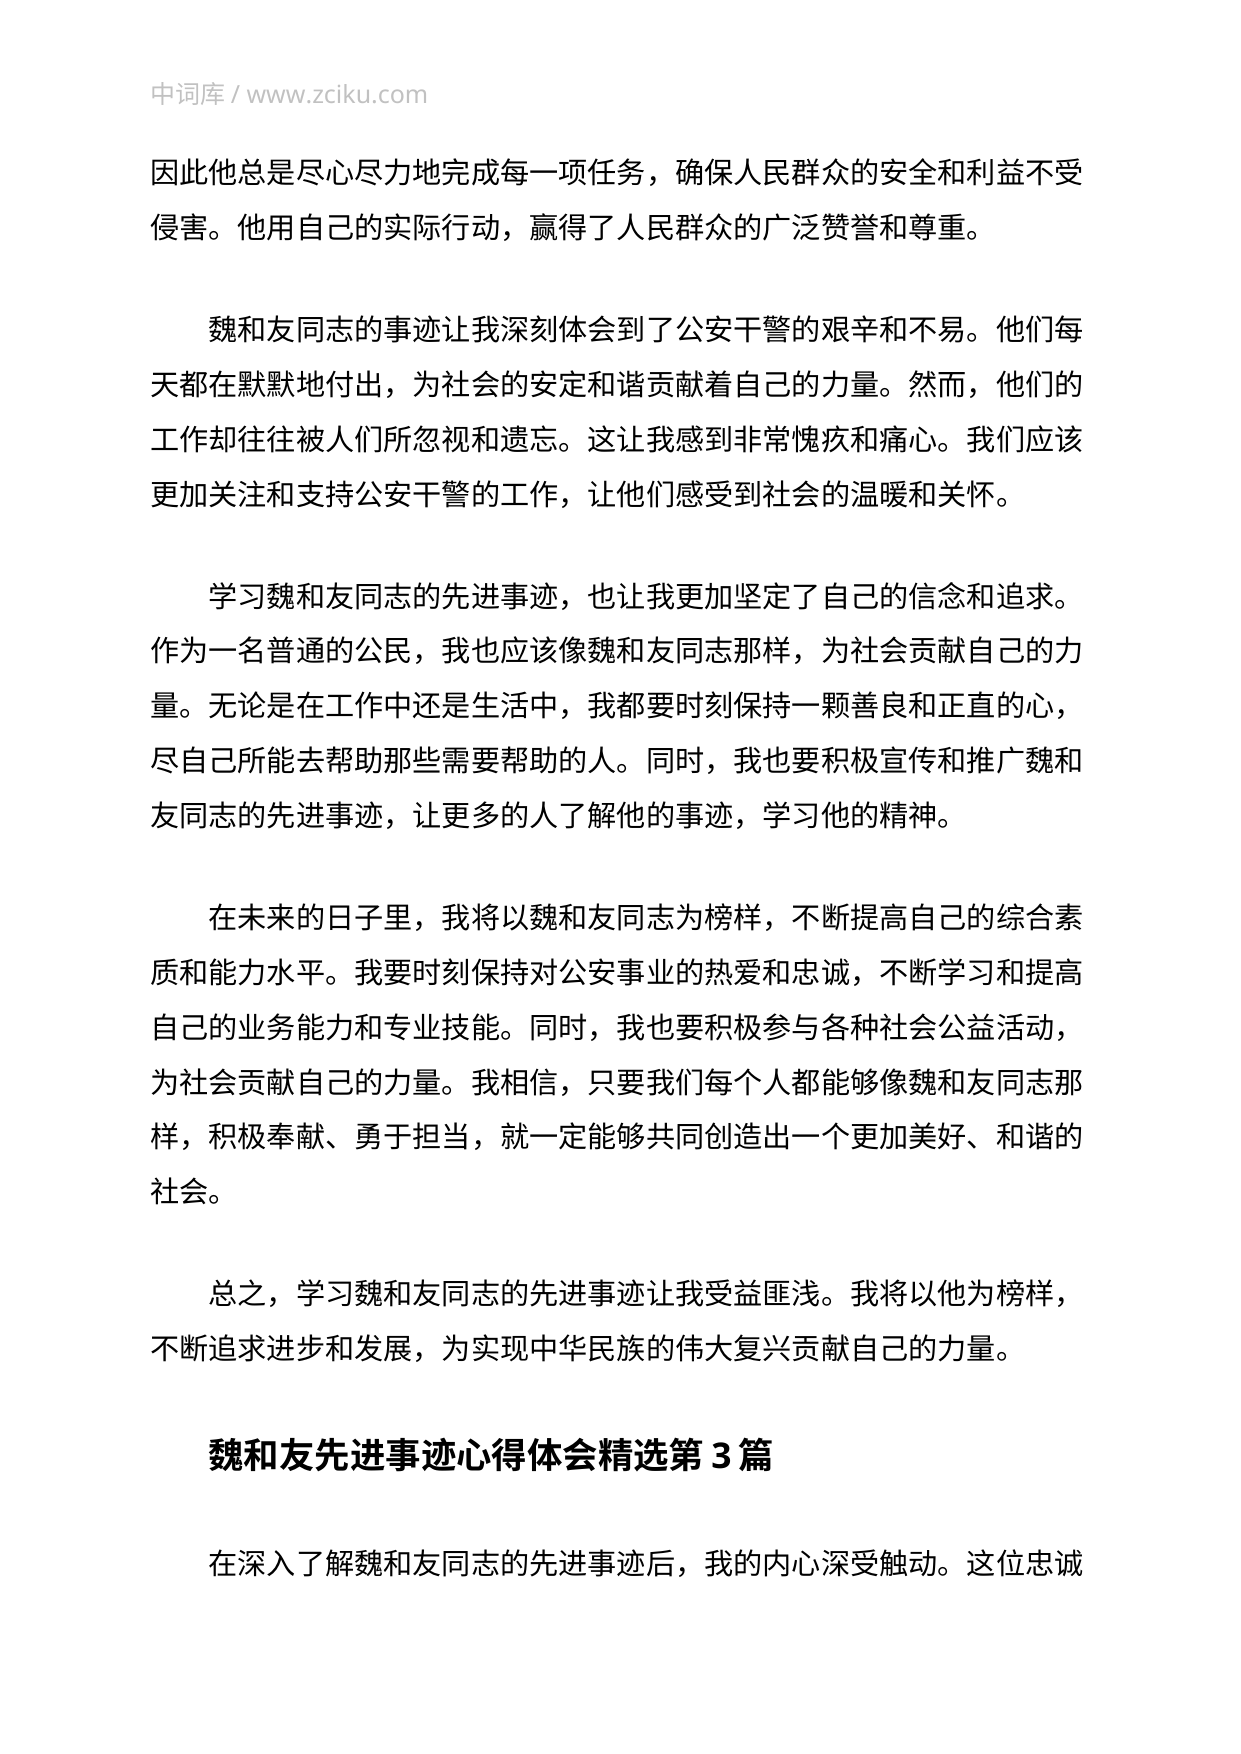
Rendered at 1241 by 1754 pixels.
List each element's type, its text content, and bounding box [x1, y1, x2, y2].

text 总之，学习魏和友同志的先进事迹让我受益匪浅。我将以他为榜样，不断追求进步和发展，为实现中华民族的伟大复兴贡献自己的力量。 [150, 1271, 1090, 1368]
text 学习魏和友同志的先进事迹，也让我更加坚定了自己的信念和追求。作为一名普通的公民，我也应该像魏和友同志那样，为社会贡献自己的力量。无论是在工作中还是生活中，我都要时刻保持一颗善良和正直的心，尽自己所能去帮助那些需要帮助的人。同时，我也要积极宣传和推广魏和友同志的先进事迹，让更多的人了解他的事迹，学习他的精神。 [150, 573, 1090, 835]
text 魏和友同志的事迹让我深刻体会到了公安干警的艰辛和不易。他们每天都在默默地付出，为社会的安定和谐贡献着自己的力量。然而，他们的工作却往往被人们所忽视和遗忘。这让我感到非常愧疚和痛心。我们应该更加关注和支持公安干警的工作，让他们感受到社会的温暖和关怀。 [150, 307, 1090, 514]
text 魏和友先进事迹心得体会精选第3篇 [150, 1427, 1090, 1479]
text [150, 1541, 1090, 1583]
text 在未来的日子里，我将以魏和友同志为榜样，不断提高自己的综合素质和能力水平。我要时刻保持对公安事业的热爱和忠诚，不断学习和提高自己的业务能力和专业技能。同时，我也要积极参与各种社会公益活动，为社会贡献自己的力量。我相信，只要我们每个人都能够像魏和友同志那样，积极奉献、勇于担当，就一定能够共同创造出一个更加美好、和谐的社会。 [150, 894, 1090, 1211]
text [150, 150, 1090, 247]
